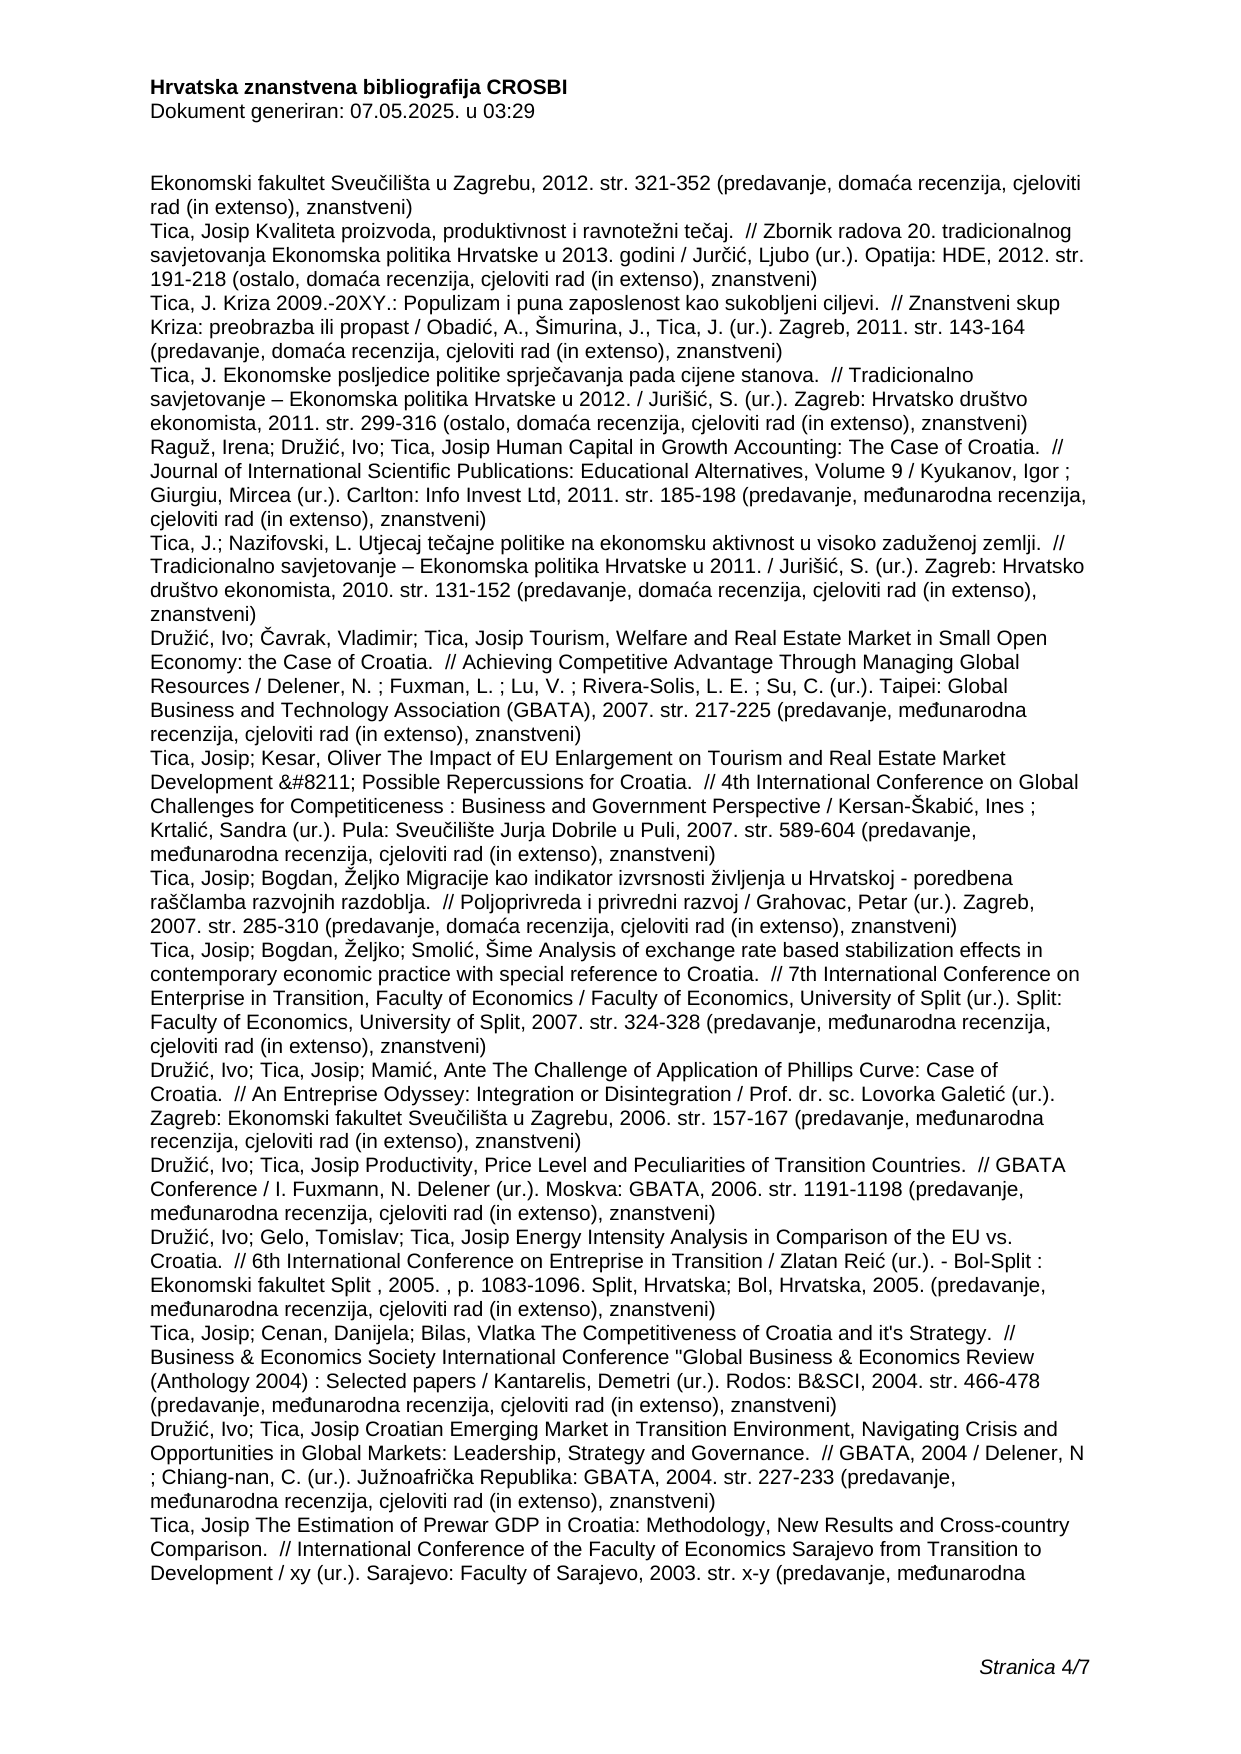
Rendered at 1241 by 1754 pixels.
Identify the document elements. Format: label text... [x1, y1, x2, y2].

text Družić, Ivo; Gelo, Tomislav; Tica, Josip [150, 1225, 1090, 1321]
text Tica, Josip; Kesar, Oliver [150, 746, 1090, 866]
text Tica, J.; Nazifovski, L. [150, 530, 1090, 626]
text Tica, J. [150, 291, 1090, 363]
text Tica, Josip; Bogdan, Željko [150, 866, 1090, 938]
text Tica, Josip [150, 219, 1090, 291]
text Raguž, Irena; Družić, Ivo; Tica, Josip [150, 434, 1090, 530]
text Tica, Josip; Cenan, Danijela; Bilas, Vlatka [150, 1321, 1090, 1417]
text Družić, Ivo; Tica, Josip [150, 1417, 1090, 1513]
text Tica, Josip [150, 1513, 1090, 1584]
text Družić, Ivo; Čavrak, Vladimir; Tica, Josip [150, 626, 1090, 746]
text Tica, J. [150, 363, 1090, 434]
text Družić, Ivo; Tica, Josip [150, 1153, 1090, 1225]
text Tica, Josip; Bogdan, Željko; Smolić, Šime [150, 938, 1090, 1057]
text Družić, Ivo; Tica, Josip; Mamić, Ante [150, 1057, 1090, 1153]
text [150, 171, 1090, 219]
